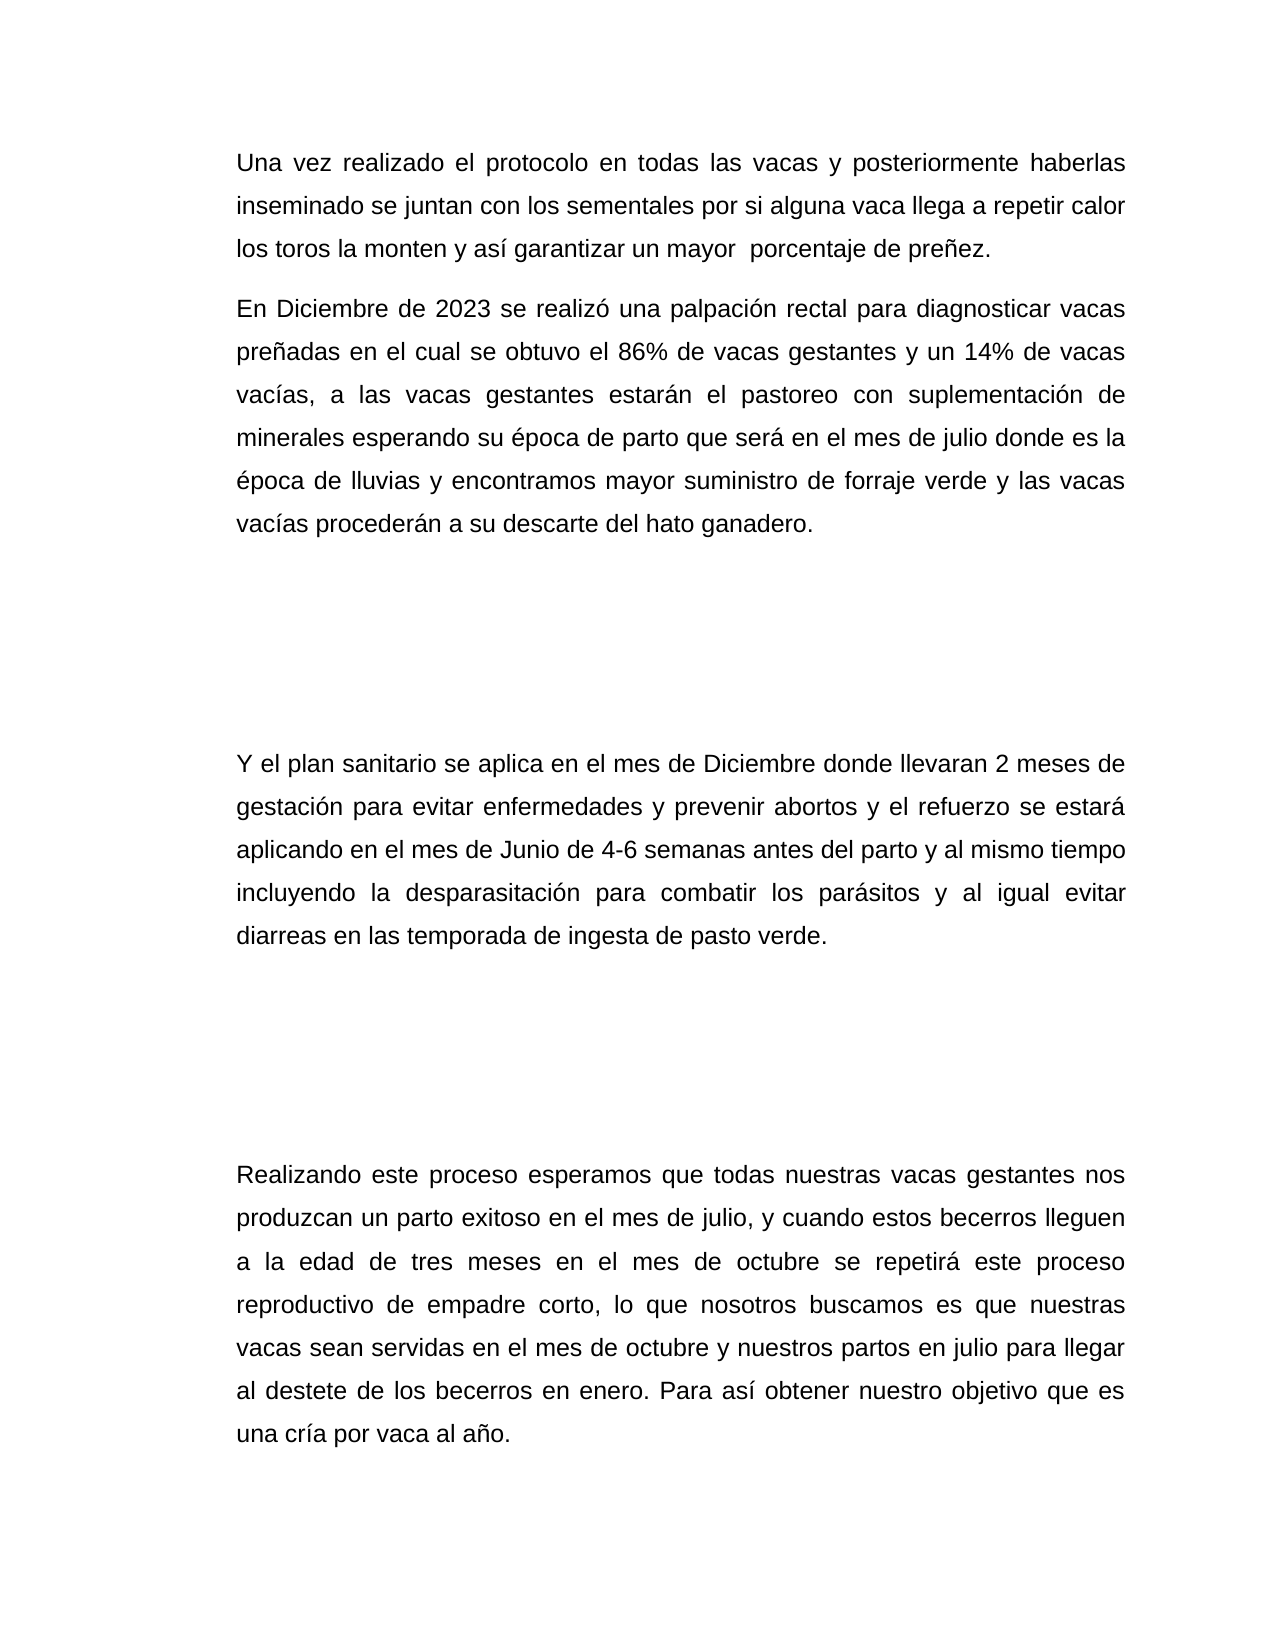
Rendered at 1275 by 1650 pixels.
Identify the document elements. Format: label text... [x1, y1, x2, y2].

text Una vez realizado el protocolo en todas las vacas y posteriormente haberlas inseminado se juntan con los sementales por si alguna vaca llega a repetir calor los toros la monten y así garantizar un mayor porcentaje de preñez. [236, 148, 1127, 263]
text En Diciembre de 2023 se realizó una palpación rectal para diagnosticar vacas preñadas en el cual se obtuvo el 86% de vacas gestantes y un 14% de vacas vacías, a las vacas gestantes estarán el pastoreo con suplementación de minerales esperando su época de parto que será en el mes de julio donde es la época de lluvias y encontramos mayor suministro de forraje verde y las vacas vacías procederán a su descarte del hato ganadero. [236, 294, 1127, 538]
text Realizando este proceso esperamos que todas nuestras vacas gestantes nos produzcan un parto exitoso en el mes de julio, y cuando estos becerros lleguen a la edad de tres meses en el mes de octubre se repetirá este proceso reproductivo de empadre corto, lo que nosotros buscamos es que nuestras vacas sean servidas en el mes de octubre y nuestros partos en julio para llegar al destete de los becerros en enero. Para así obtener nuestro objetivo que es una cría por vaca al año. [236, 1160, 1127, 1448]
text Y el plan sanitario se aplica en el mes de Diciembre donde llevaran 2 meses de gestación para evitar enfermedades y prevenir abortos y el refuerzo se estará aplicando en el mes de Junio de 4-6 semanas antes del parto y al mismo tiempo incluyendo la desparasitación para combatir los parásitos y al igual evitar diarreas en las temporada de ingesta de pasto verde. [236, 748, 1127, 950]
